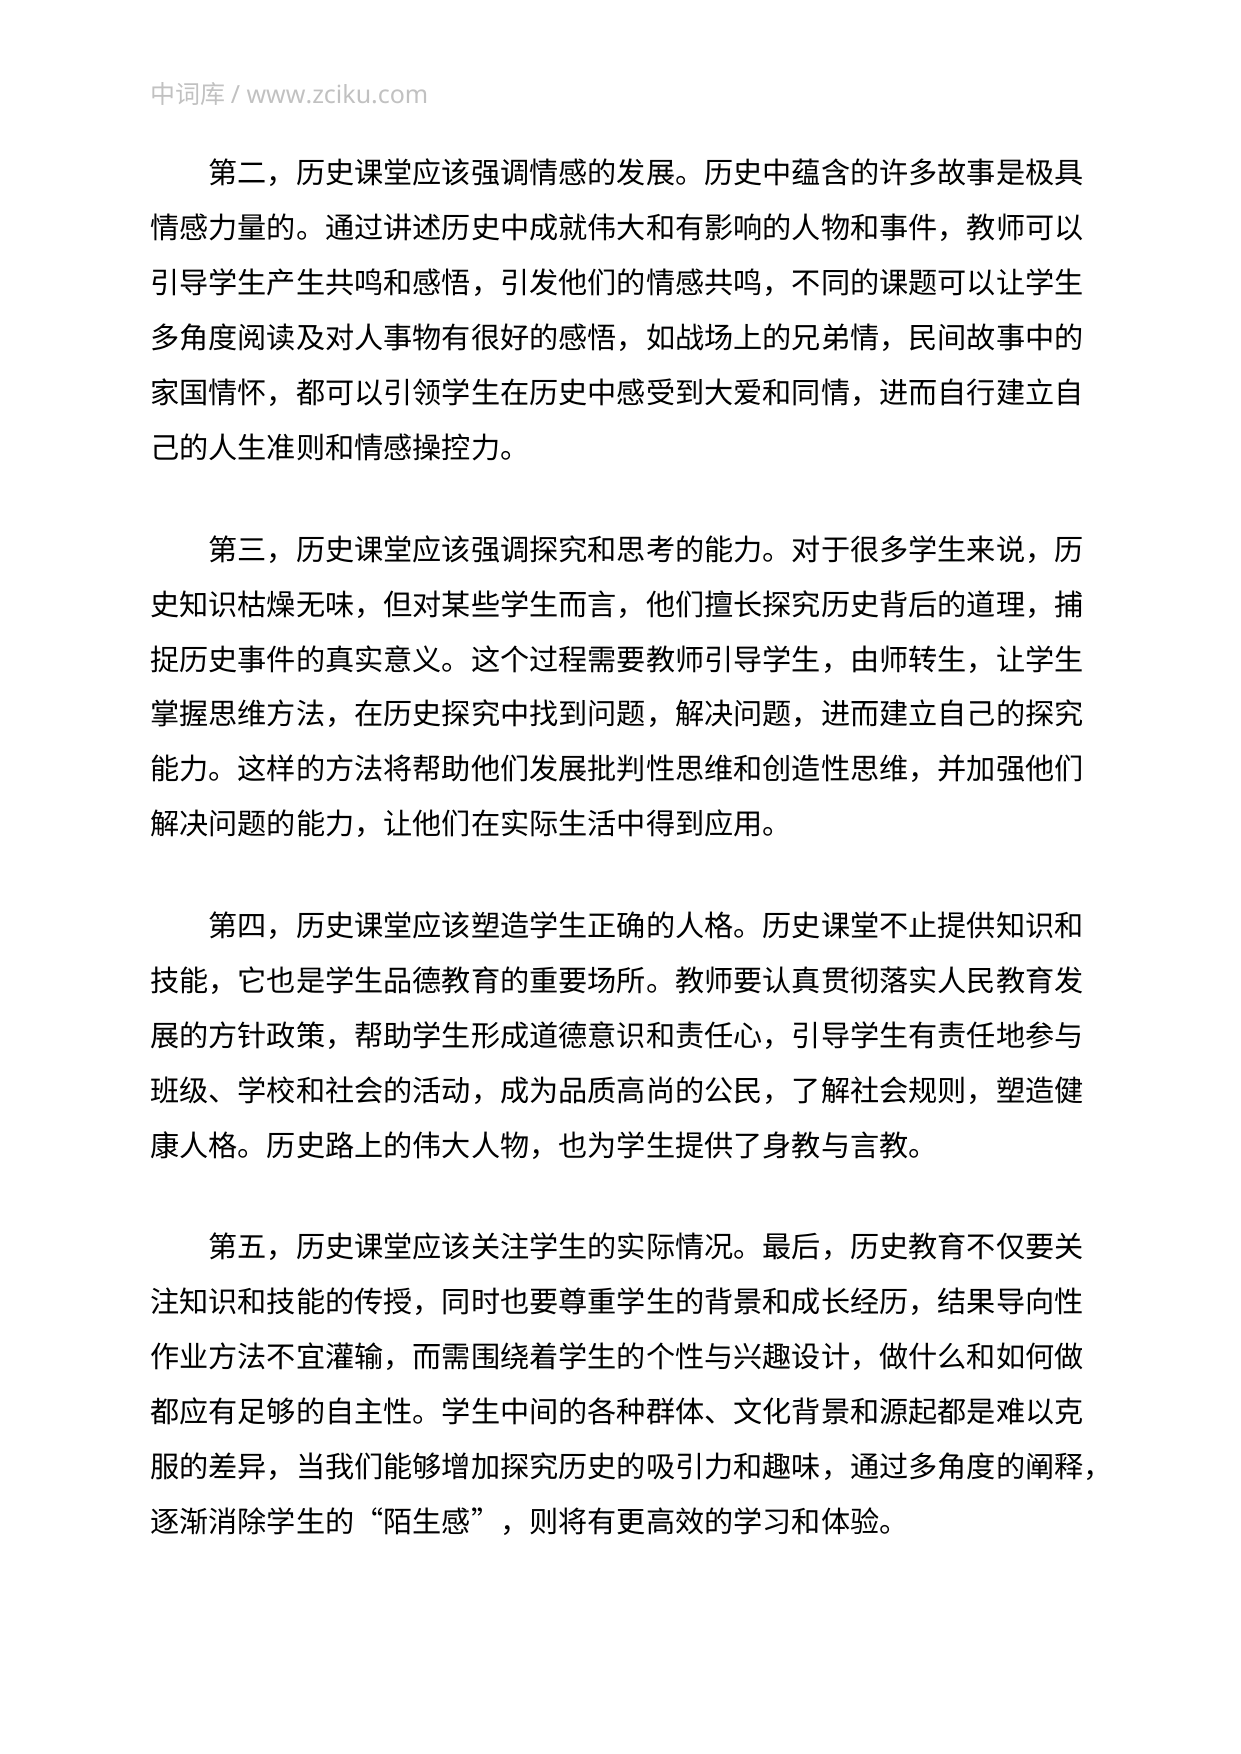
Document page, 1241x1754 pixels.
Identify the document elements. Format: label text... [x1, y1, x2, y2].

text 第三，历史课堂应该强调探究和思考的能力。对于很多学生来说，历史知识枯燥无味，但对某些学生而言，他们擅长探究历史背后的道理，捕捉历史事件的真实意义。这个过程需要教师引导学生，由师转生，让学生掌握思维方法，在历史探究中找到问题，解决问题，进而建立自己的探究能力。这样的方法将帮助他们发展批判性思维和创造性思维，并加强他们解决问题的能力，让他们在实际生活中得到应用。 [150, 526, 1090, 843]
text 第四，历史课堂应该塑造学生正确的人格。历史课堂不止提供知识和技能，它也是学生品德教育的重要场所。教师要认真贯彻落实人民教育发展的方针政策，帮助学生形成道德意识和责任心，引导学生有责任地参与班级、学校和社会的活动，成为品质高尚的公民，了解社会规则，塑造健康人格。历史路上的伟大人物，也为学生提供了身教与言教。 [150, 902, 1090, 1164]
text 第二，历史课堂应该强调情感的发展。历史中蕴含的许多故事是极具情感力量的。通过讲述历史中成就伟大和有影响的人物和事件，教师可以引导学生产生共鸣和感悟，引发他们的情感共鸣，不同的课题可以让学生多角度阅读及对人事物有很好的感悟，如战场上的兄弟情，民间故事中的家国情怀，都可以引领学生在历史中感受到大爱和同情，进而自行建立自己的人生准则和情感操控力。 [150, 150, 1090, 467]
text 第五，历史课堂应该关注学生的实际情况。最后，历史教育不仅要关注知识和技能的传授，同时也要尊重学生的背景和成长经历，结果导向性作业方法不宜灌输，而需围绕着学生的个性与兴趣设计，做什么和如何做都应有足够的自主性。学生中间的各种群体、文化背景和源起都是难以克服的差异，当我们能够增加探究历史的吸引力和趣味，通过多角度的阐释，逐渐消除学生的“陌生感”，则将有更高效的学习和体验。 [150, 1224, 1090, 1541]
